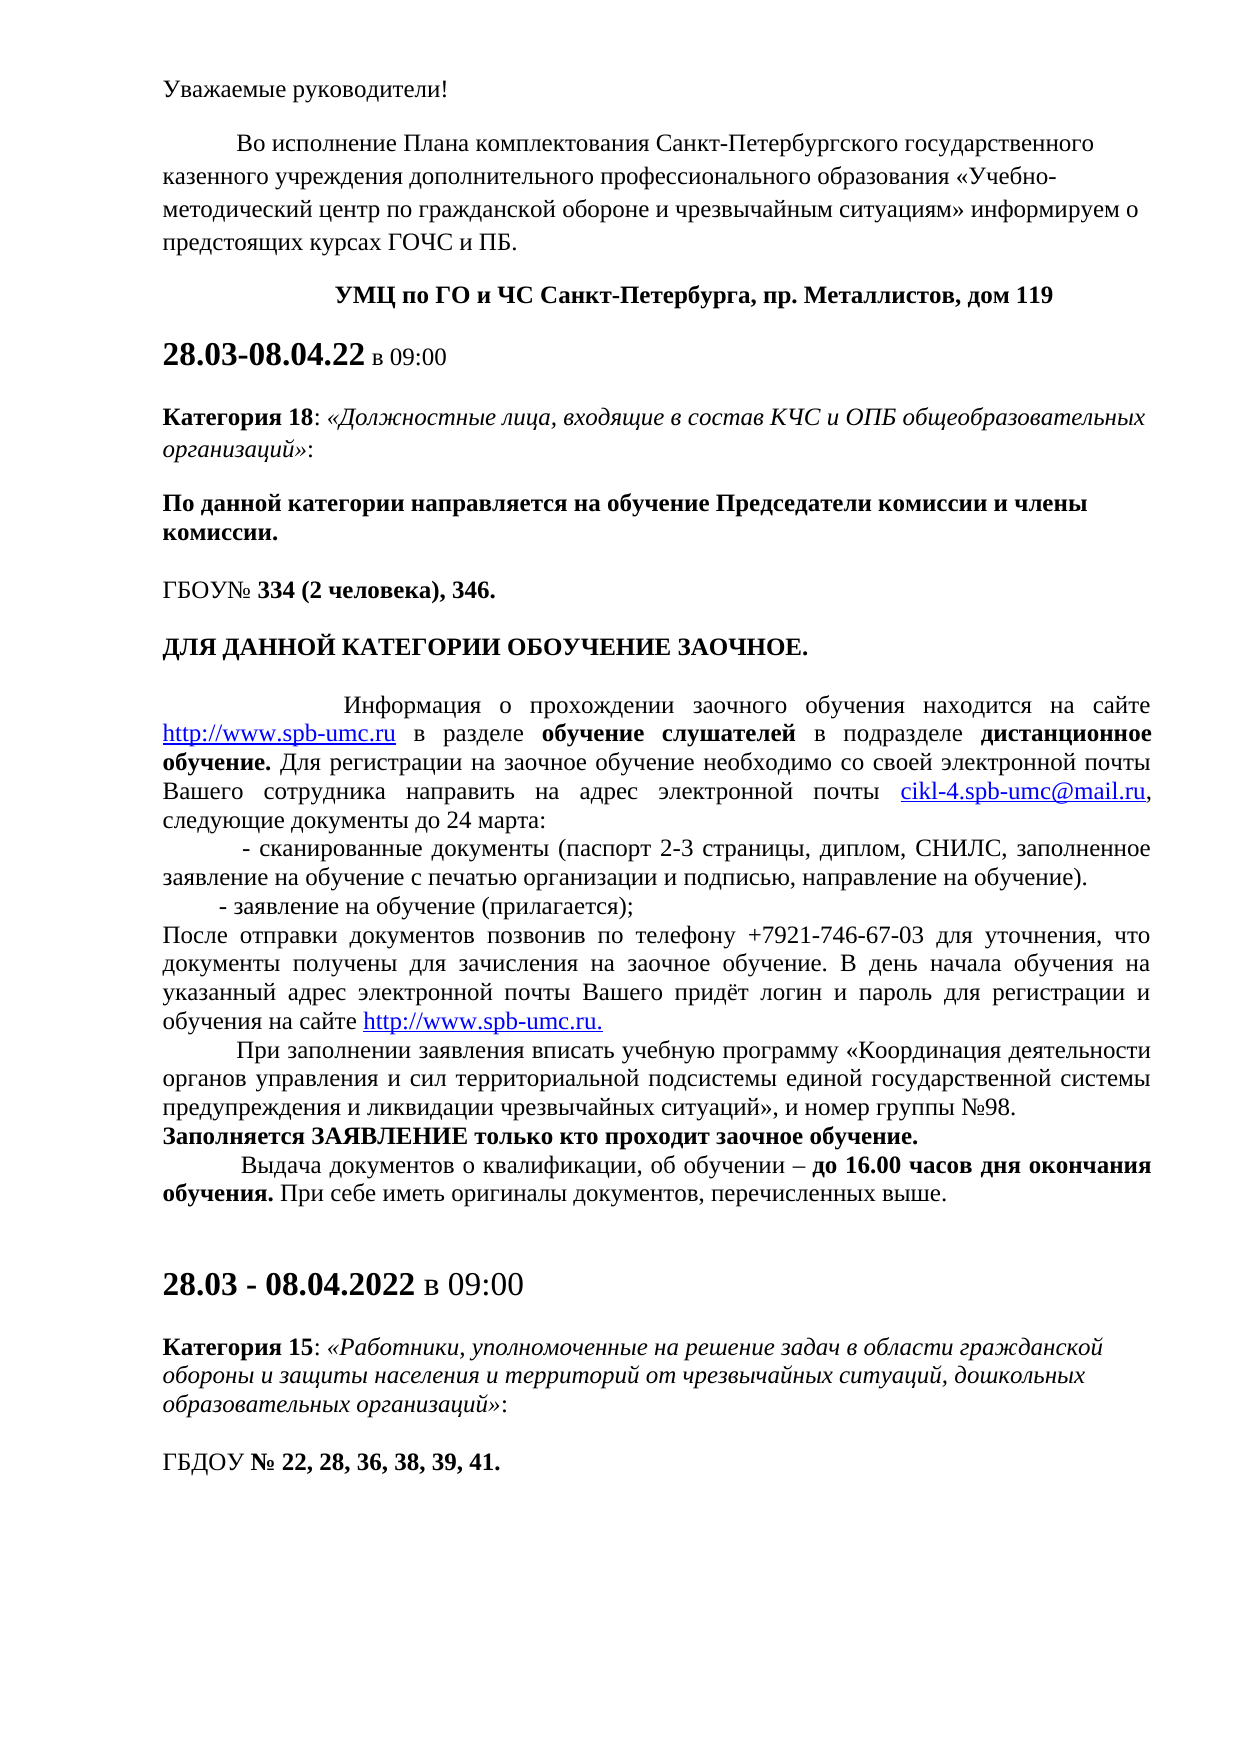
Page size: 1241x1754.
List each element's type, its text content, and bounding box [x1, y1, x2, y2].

text По данной категории направляется на обучение Председатели комиссии и члены комиссии. [162, 488, 1152, 546]
text ДЛЯ ДАННОЙ КАТЕГОРИИ ОБОУЧЕНИЕ ЗАОЧНОЕ. [162, 632, 1152, 661]
text 28.03-08.04.22 в 09:00 [162, 334, 1152, 373]
text Категория 15: «Работники, уполномоченные на решение задач в области гражданской обороны и защиты населения и территорий от чрезвычайных ситуаций, дошкольных образовательных организаций»: [162, 1332, 1152, 1418]
text Выдача документов о квалификации, об обучении – до 16.00 часов дня окончания обучения. При себе иметь оригиналы документов, перечисленных выше. [162, 1150, 1152, 1207]
text ГБОУ№ 334 (2 человека), 346. [162, 575, 1152, 603]
text ГБДОУ № 22, 28, 36, 38, 39, 41. [162, 1447, 1152, 1476]
text Заполняется ЗАЯВЛЕНИЕ только кто проходит заочное обучение. [162, 1121, 1152, 1150]
text При заполнении заявления вписать учебную программу «Координация деятельности органов управления и сил территориальной подсистемы единой государственной системы предупреждения и ликвидации чрезвычайных ситуаций», и номер группы №98. [162, 1035, 1152, 1121]
text - сканированные документы (паспорт 2-3 страницы, диплом, СНИЛС, заполненное заявление на обучение с печатью организации и подписью, направление на обучение). [162, 833, 1152, 891]
text 28.03 - 08.04.2022 в 09:00 [162, 1265, 1152, 1303]
text Уважаемые руководители! [162, 74, 1152, 103]
text Категория 18: «Должностные лица, входящие в состав КЧС и ОПБ общеобразовательных организаций»: [162, 402, 1152, 463]
text Во исполнение Плана комплектования Санкт-Петербургского государственного казенного учреждения дополнительного профессионального образования «Учебно-методический центр по гражданской обороне и чрезвычайным ситуациям» информируем о предстоящих курсах ГОЧС и ПБ. [162, 128, 1152, 256]
text Информация о прохождении заочного обучения находится на сайте http://www.spb-umc.ru в разделе обучение слушателей в подразделе дистанционное обучение. Для регистрации на заочное обучение необходимо со своей электронной почты Вашего сотрудника направить на адрес электронной почты cikl-4.spb-umc@mail.ru, следующие документы до 24 марта: [162, 690, 1152, 833]
text - заявление на обучение (прилагается); [162, 891, 1152, 920]
text УМЦ по ГО и ЧС Санкт-Петербурга, пр. Металлистов, дом 119 [162, 281, 1152, 309]
text После отправки документов позвонив по телефону +7921-746-67-03 для уточнения, что документы получены для зачисления на заочное обучение. В день начала обучения на указанный адрес электронной почты Вашего придёт логин и пароль для регистрации и обучения на сайте http://www.spb-umc.ru. [162, 920, 1152, 1035]
